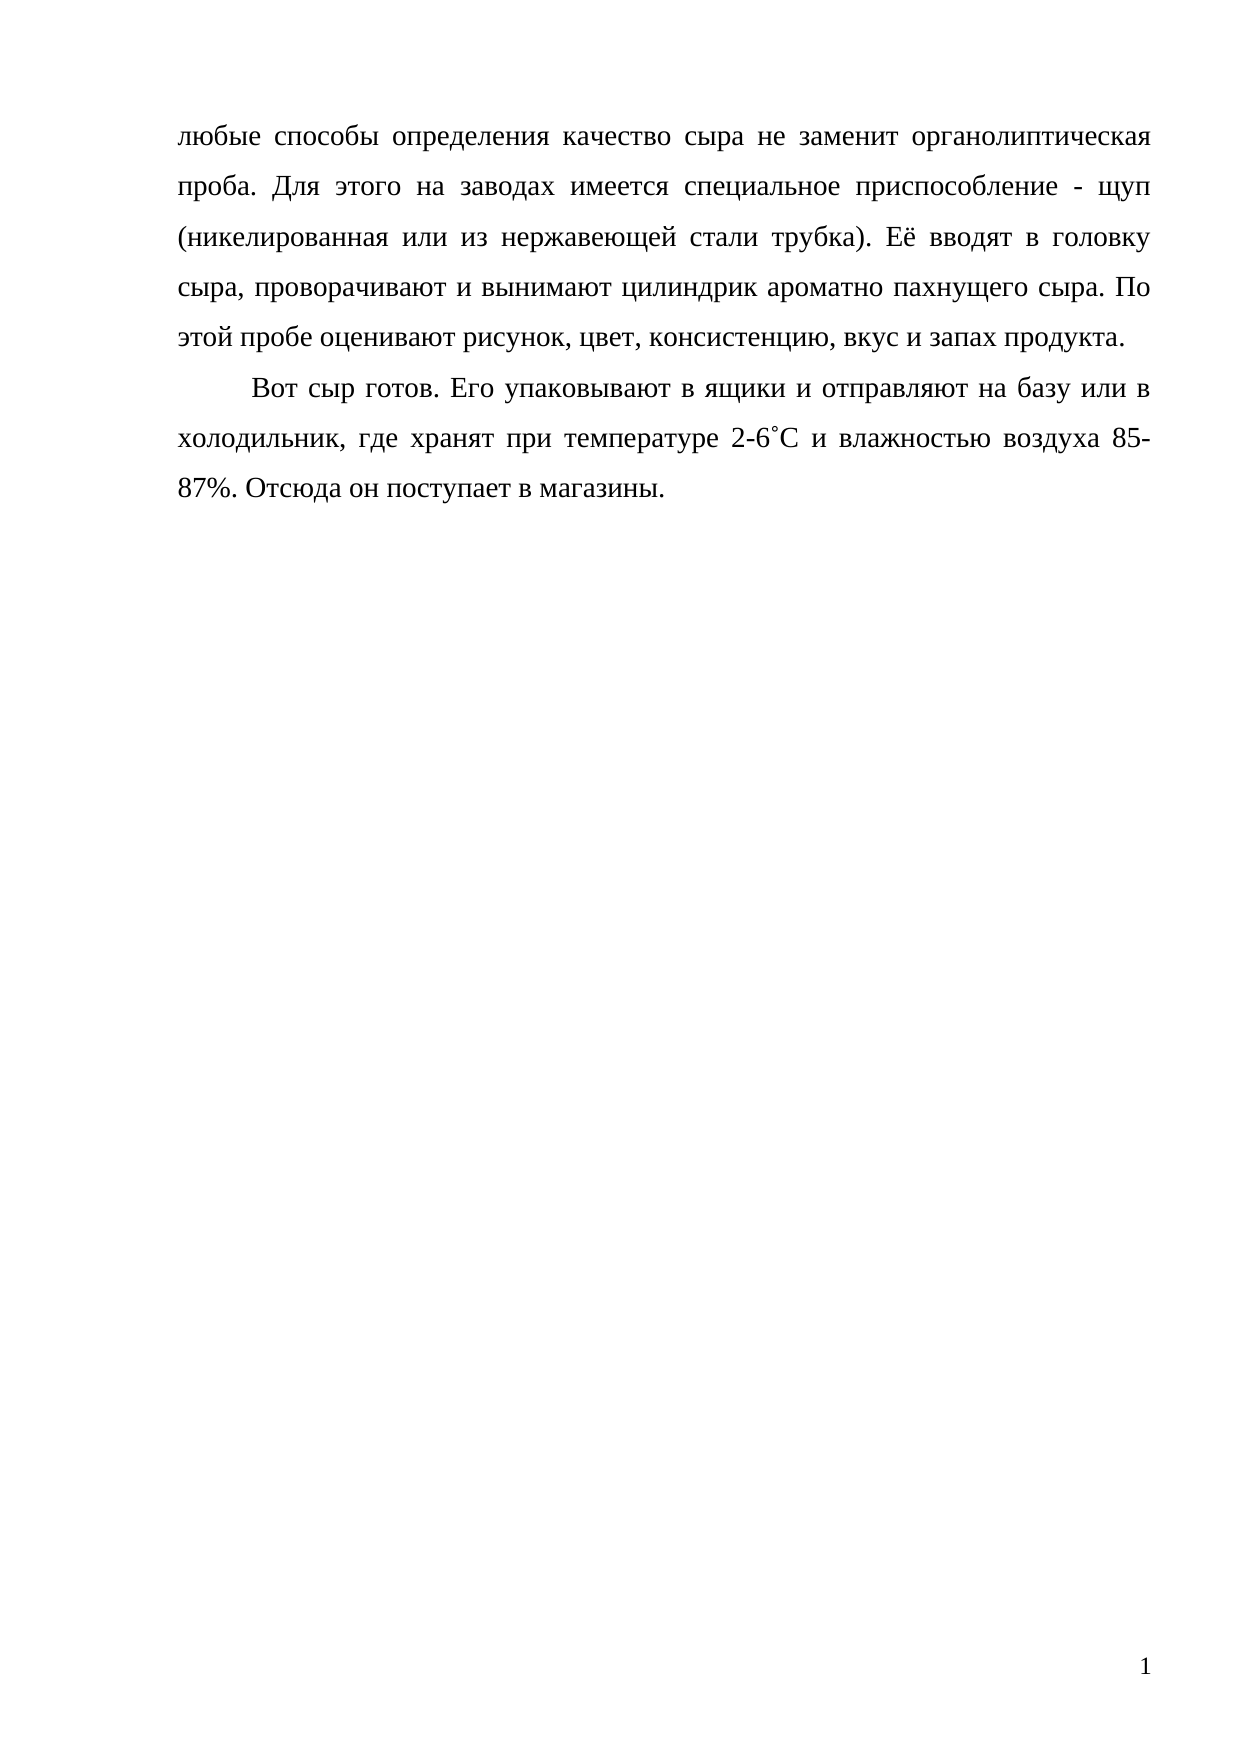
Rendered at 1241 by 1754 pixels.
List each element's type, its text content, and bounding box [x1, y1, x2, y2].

text Вот сыр готов. Его упаковывают в ящики и отправляют на базу или в холодильник, где хранят при температуре 2-6˚С и влажностью воздуха 85-87%. Отсюда он поступает в магазины. [177, 370, 1152, 504]
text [177, 118, 1152, 353]
